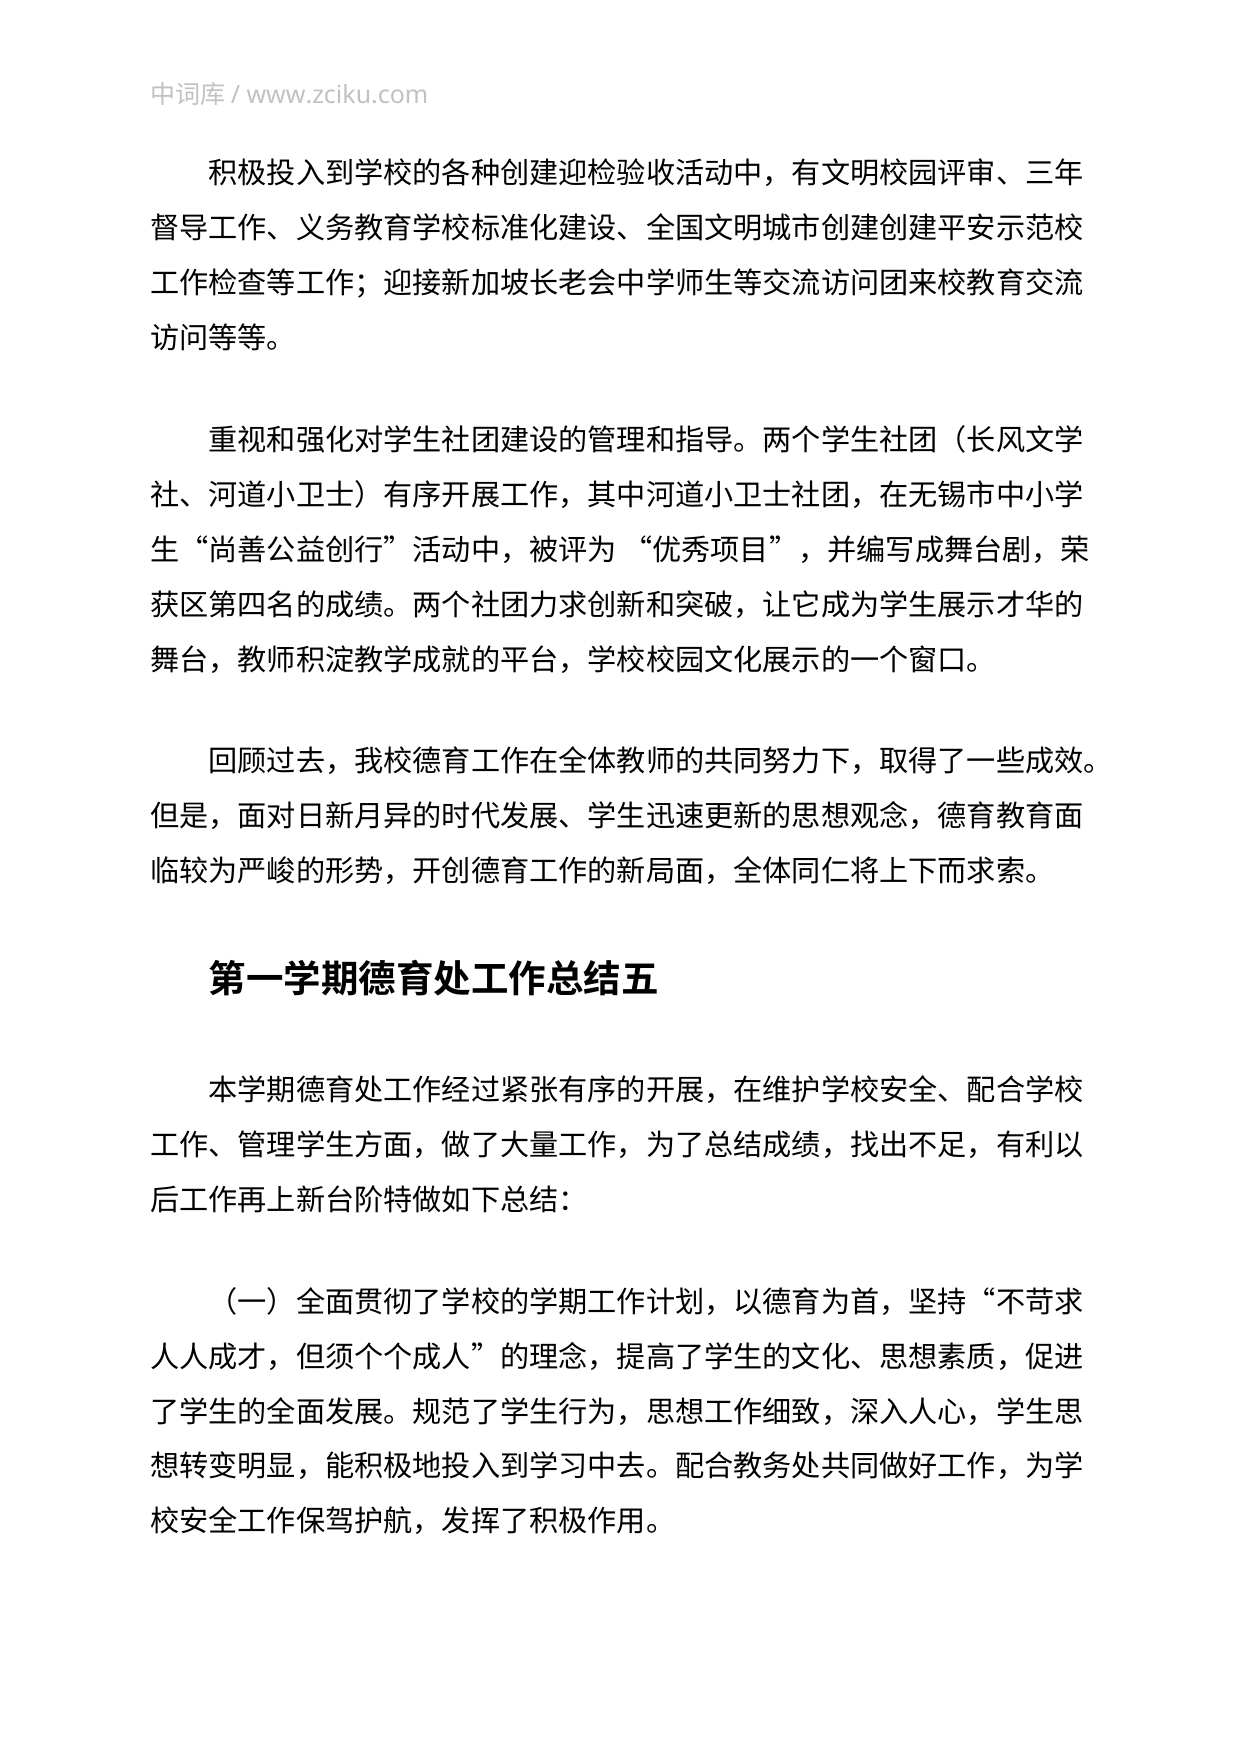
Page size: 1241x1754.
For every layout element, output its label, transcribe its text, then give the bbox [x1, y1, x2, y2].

text 回顾过去，我校德育工作在全体教师的共同努力下，取得了一些成效。但是，面对日新月异的时代发展、学生迅速更新的思想观念，德育教育面临较为严峻的形势，开创德育工作的新局面，全体同仁将上下而求索。 [150, 738, 1090, 890]
text 重视和强化对学生社团建设的管理和指导。两个学生社团（长风文学社、河道小卫士）有序开展工作，其中河道小卫士社团，在无锡市中小学生“尚善公益创行”活动中，被评为 “优秀项目”，并编写成舞台剧，荣获区第四名的成绩。两个社团力求创新和突破，让它成为学生展示才华的舞台，教师积淀教学成就的平台，学校校园文化展示的一个窗口。 [150, 416, 1090, 678]
text 积极投入到学校的各种创建迎检验收活动中，有文明校园评审、三年督导工作、义务教育学校标准化建设、全国文明城市创建创建平安示范校工作检查等工作；迎接新加坡长老会中学师生等交流访问团来校教育交流访问等等。 [150, 150, 1090, 357]
text 第一学期德育处工作总结五 [150, 949, 1090, 1004]
text 本学期德育处工作经过紧张有序的开展，在维护学校安全、配合学校工作、管理学生方面，做了大量工作，为了总结成绩，找出不足，有利以后工作再上新台阶特做如下总结： [150, 1067, 1090, 1219]
text （一）全面贯彻了学校的学期工作计划，以德育为首，坚持“不苛求人人成才，但须个个成人”的理念，提高了学生的文化、思想素质，促进了学生的全面发展。规范了学生行为，思想工作细致，深入人心，学生思想转变明显，能积极地投入到学习中去。配合教务处共同做好工作，为学校安全工作保驾护航，发挥了积极作用。 [150, 1278, 1090, 1540]
